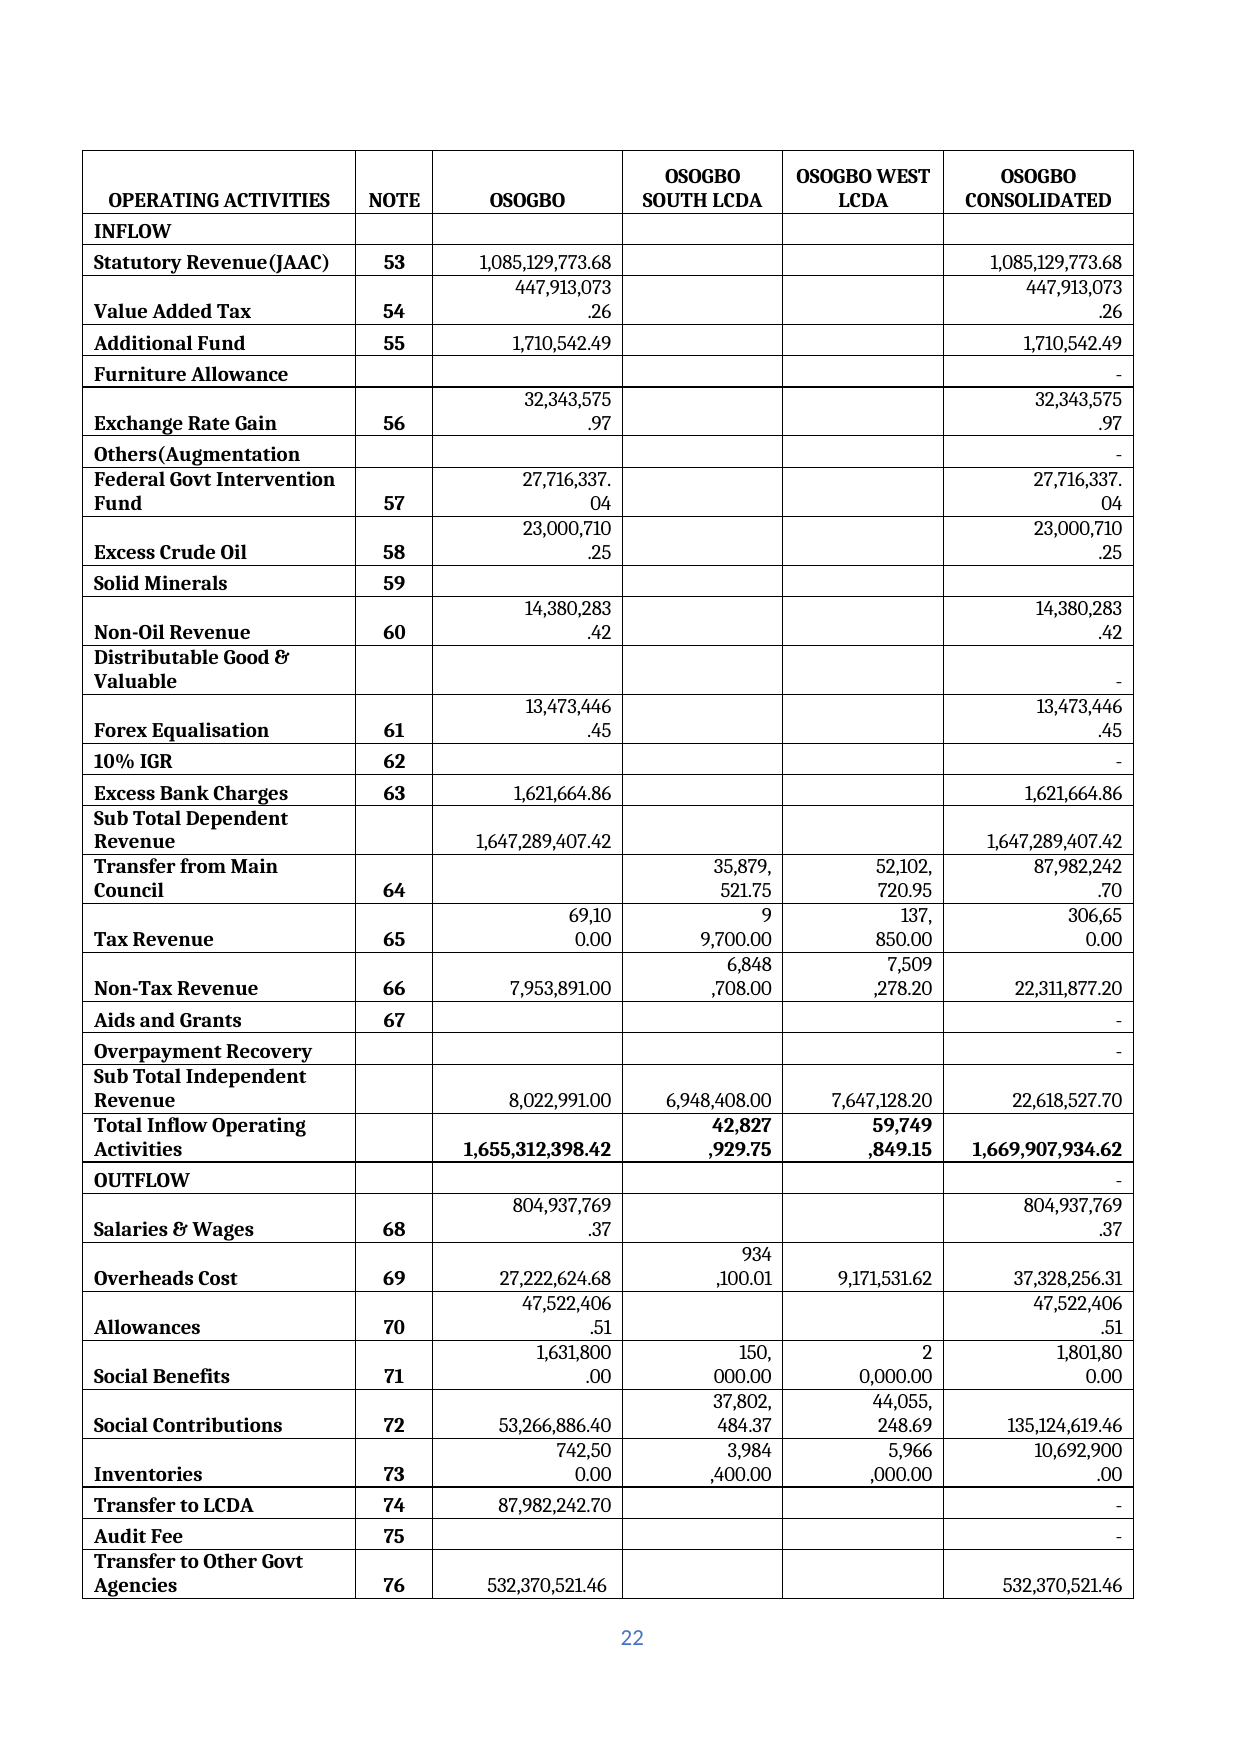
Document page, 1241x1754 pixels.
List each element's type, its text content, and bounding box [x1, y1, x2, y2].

table_cell 64 [356, 855, 432, 903]
table_cell Salaries & Wages [83, 1194, 355, 1242]
table_cell Solid Minerals [83, 566, 355, 596]
table_cell Additional Fund [83, 325, 355, 355]
table_cell [433, 1519, 622, 1549]
table_cell OUTFLOW [83, 1163, 355, 1193]
table_cell [433, 744, 622, 774]
table_cell 5,966,000.00 [783, 1439, 943, 1486]
table_cell 32,343,575.97 [433, 388, 622, 435]
table_cell 532,370,521.46 [944, 1550, 1133, 1598]
table_cell [783, 276, 943, 324]
table_cell [356, 356, 432, 386]
table_cell [783, 1519, 943, 1549]
table_cell 37,802,484.37 [623, 1390, 782, 1437]
table_cell [623, 517, 782, 564]
table_cell [623, 646, 782, 694]
table_cell Forex Equalisation [83, 695, 355, 743]
table_cell 53,266,886.40 [433, 1390, 622, 1437]
table_cell Audit Fee [83, 1519, 355, 1549]
table_cell 1,669,907,934.62 [944, 1114, 1133, 1161]
table_cell 14,380,283.42 [433, 597, 622, 645]
table_cell 13,473,446.45 [433, 695, 622, 743]
table_cell 7,647,128.20 [783, 1065, 943, 1112]
table_cell [944, 214, 1133, 244]
table_cell [356, 436, 432, 467]
table_cell [783, 1488, 943, 1518]
table_cell [356, 646, 432, 694]
table_cell [783, 468, 943, 516]
table_cell [783, 517, 943, 564]
table_cell [783, 214, 943, 244]
table_cell 306,650.00 [944, 904, 1133, 952]
table_cell [356, 1033, 432, 1063]
table_cell 10,692,900.00 [944, 1439, 1133, 1486]
table_cell 67 [356, 1002, 432, 1032]
table_cell 1,647,289,407.42 [944, 806, 1133, 854]
table_cell 1,647,289,407.42 [433, 806, 622, 854]
table_cell 74 [356, 1488, 432, 1518]
table_cell 56 [356, 388, 432, 435]
table_cell [433, 646, 622, 694]
table_cell [623, 1488, 782, 1518]
table_cell Sub Total Independent Revenue [83, 1065, 355, 1112]
table_cell 7,509,278.20 [783, 953, 943, 1001]
table_cell 61 [356, 695, 432, 743]
table_cell [623, 245, 782, 275]
table_cell 1,085,129,773.68 [944, 245, 1133, 275]
table_cell 804,937,769.37 [433, 1194, 622, 1242]
table_cell 1,631,800.00 [433, 1341, 622, 1388]
table_cell 71 [356, 1341, 432, 1388]
table_cell 23,000,710.25 [944, 517, 1133, 564]
table_cell 1,621,664.86 [433, 775, 622, 805]
table_cell OSOGBO CONSOLIDATED [944, 151, 1133, 212]
table_cell [783, 566, 943, 596]
table_cell - [944, 356, 1133, 386]
table_cell Sub Total Dependent Revenue [83, 806, 355, 854]
table_cell [623, 1163, 782, 1193]
table_cell 73 [356, 1439, 432, 1486]
table_cell 27,716,337.04 [433, 468, 622, 516]
table_cell [623, 1194, 782, 1242]
table_cell 532,370,521.46 [433, 1550, 622, 1598]
table_cell Allowances [83, 1292, 355, 1339]
table_cell [783, 1033, 943, 1063]
table_cell [623, 276, 782, 324]
table_cell 65 [356, 904, 432, 952]
table_cell 32,343,575.97 [944, 388, 1133, 435]
table_cell [356, 1065, 432, 1112]
table_cell Distributable Good & Valuable [83, 646, 355, 694]
table_cell [623, 1002, 782, 1032]
table_cell Total Inflow Operating Activities [83, 1114, 355, 1161]
table_cell 22,618,527.70 [944, 1065, 1133, 1112]
table_cell 42,827,929.75 [623, 1114, 782, 1161]
table_cell [433, 214, 622, 244]
table_cell Inventories [83, 1439, 355, 1486]
table_cell 6,948,408.00 [623, 1065, 782, 1112]
table_cell 59,749,849.15 [783, 1114, 943, 1161]
table_cell 35,879,521.75 [623, 855, 782, 903]
table_cell 69,100.00 [433, 904, 622, 952]
table_cell 3,984,400.00 [623, 1439, 782, 1486]
table_cell 62 [356, 744, 432, 774]
table_cell Social Benefits [83, 1341, 355, 1388]
table_cell Aids and Grants [83, 1002, 355, 1032]
table_cell Furniture Allowance [83, 356, 355, 386]
table_cell Transfer to Other Govt Agencies [83, 1550, 355, 1598]
table_cell 13,473,446.45 [944, 695, 1133, 743]
table_cell Value Added Tax [83, 276, 355, 324]
table_cell 1,621,664.86 [944, 775, 1133, 805]
table_cell [623, 695, 782, 743]
table_cell - [944, 1519, 1133, 1549]
table_cell [783, 806, 943, 854]
table_cell 66 [356, 953, 432, 1001]
table_cell NOTE [356, 151, 432, 212]
table_cell [356, 1163, 432, 1193]
table_cell [433, 356, 622, 386]
table_cell 57 [356, 468, 432, 516]
table_cell 1,710,542.49 [944, 325, 1133, 355]
table_cell OSOGBO SOUTH LCDA [623, 151, 782, 212]
table_cell [783, 245, 943, 275]
table_cell [433, 1002, 622, 1032]
table_cell [623, 775, 782, 805]
table_cell [623, 744, 782, 774]
table_cell 20,000.00 [783, 1341, 943, 1388]
table_cell [623, 214, 782, 244]
table_cell 1,655,312,398.42 [433, 1114, 622, 1161]
table_cell [356, 214, 432, 244]
table_cell INFLOW [83, 214, 355, 244]
table_cell - [944, 646, 1133, 694]
table_cell 1,801,800.00 [944, 1341, 1133, 1388]
table_cell [783, 597, 943, 645]
table_cell 22,311,877.20 [944, 953, 1133, 1001]
table_cell 742,500.00 [433, 1439, 622, 1486]
table_cell [433, 1163, 622, 1193]
table_cell [783, 1163, 943, 1193]
table_cell [623, 1292, 782, 1339]
table_cell Overheads Cost [83, 1243, 355, 1291]
table_cell Social Contributions [83, 1390, 355, 1437]
table_cell [433, 855, 622, 903]
table_cell 447,913,073.26 [944, 276, 1133, 324]
table_cell 150,000.00 [623, 1341, 782, 1388]
table_cell 135,124,619.46 [944, 1390, 1133, 1437]
table_cell [623, 468, 782, 516]
table_cell 7,953,891.00 [433, 953, 622, 1001]
table_cell Non-Tax Revenue [83, 953, 355, 1001]
table_cell [623, 325, 782, 355]
table_cell 9,171,531.62 [783, 1243, 943, 1291]
table_cell [783, 646, 943, 694]
table_cell [356, 1114, 432, 1161]
table_cell Transfer to LCDA [83, 1488, 355, 1518]
table_cell - [944, 1488, 1133, 1518]
table_cell - [944, 436, 1133, 467]
table_cell [433, 436, 622, 467]
table_cell 6,848,708.00 [623, 953, 782, 1001]
table_cell [783, 1292, 943, 1339]
table_cell Federal Govt Intervention Fund [83, 468, 355, 516]
table_cell 54 [356, 276, 432, 324]
table_cell 934,100.01 [623, 1243, 782, 1291]
table_cell 447,913,073.26 [433, 276, 622, 324]
table_cell 137,850.00 [783, 904, 943, 952]
table_cell 75 [356, 1519, 432, 1549]
table_cell [783, 1194, 943, 1242]
table_cell 10% IGR [83, 744, 355, 774]
table_cell 47,522,406.51 [944, 1292, 1133, 1339]
table_cell 27,222,624.68 [433, 1243, 622, 1291]
table_cell 8,022,991.00 [433, 1065, 622, 1112]
table_cell Excess Crude Oil [83, 517, 355, 564]
table_cell OPERATING ACTIVITIES [83, 151, 355, 212]
table_cell [623, 1519, 782, 1549]
table_cell [783, 388, 943, 435]
table_cell 58 [356, 517, 432, 564]
table_cell - [944, 1002, 1133, 1032]
table_cell 68 [356, 1194, 432, 1242]
table_cell 14,380,283.42 [944, 597, 1133, 645]
table_cell 27,716,337.04 [944, 468, 1133, 516]
table_cell [623, 566, 782, 596]
table_cell 59 [356, 566, 432, 596]
table_cell [783, 436, 943, 467]
table_cell 63 [356, 775, 432, 805]
table_cell 804,937,769.37 [944, 1194, 1133, 1242]
table_cell Tax Revenue [83, 904, 355, 952]
table_cell 1,710,542.49 [433, 325, 622, 355]
table_cell Statutory Revenue(JAAC) [83, 245, 355, 275]
table_cell [783, 1002, 943, 1032]
table_cell OSOGBO WEST LCDA [783, 151, 943, 212]
table_cell 76 [356, 1550, 432, 1598]
table_cell [783, 325, 943, 355]
table_cell [623, 388, 782, 435]
table_cell - [944, 744, 1133, 774]
table_cell [623, 356, 782, 386]
table_cell 44,055,248.69 [783, 1390, 943, 1437]
table_cell [783, 775, 943, 805]
table_cell [623, 1033, 782, 1063]
table_cell [783, 356, 943, 386]
table_cell [783, 744, 943, 774]
table_cell 1,085,129,773.68 [433, 245, 622, 275]
table_cell 87,982,242.70 [944, 855, 1133, 903]
table_cell - [944, 1033, 1133, 1063]
table_cell 99,700.00 [623, 904, 782, 952]
table_cell [623, 597, 782, 645]
table_cell [623, 436, 782, 467]
table_cell [356, 806, 432, 854]
table_cell - [944, 1163, 1133, 1193]
table_cell Excess Bank Charges [83, 775, 355, 805]
table_cell Non-Oil Revenue [83, 597, 355, 645]
table_cell [433, 1033, 622, 1063]
table_cell Overpayment Recovery [83, 1033, 355, 1063]
table_cell [783, 1550, 943, 1598]
table_cell Transfer from Main Council [83, 855, 355, 903]
table_cell 23,000,710.25 [433, 517, 622, 564]
table_cell [433, 566, 622, 596]
table_cell [623, 1550, 782, 1598]
table_cell Exchange Rate Gain [83, 388, 355, 435]
table_cell 52,102,720.95 [783, 855, 943, 903]
table_cell 70 [356, 1292, 432, 1339]
table_cell 47,522,406.51 [433, 1292, 622, 1339]
table_cell Others(Augmentation [83, 436, 355, 467]
table_cell [944, 566, 1133, 596]
table_cell 87,982,242.70 [433, 1488, 622, 1518]
table_cell 53 [356, 245, 432, 275]
table_cell [783, 695, 943, 743]
table_cell OSOGBO [433, 151, 622, 212]
table_cell [623, 806, 782, 854]
table_cell 60 [356, 597, 432, 645]
table_cell 69 [356, 1243, 432, 1291]
table_cell 72 [356, 1390, 432, 1437]
table_cell 55 [356, 325, 432, 355]
table_cell 37,328,256.31 [944, 1243, 1133, 1291]
